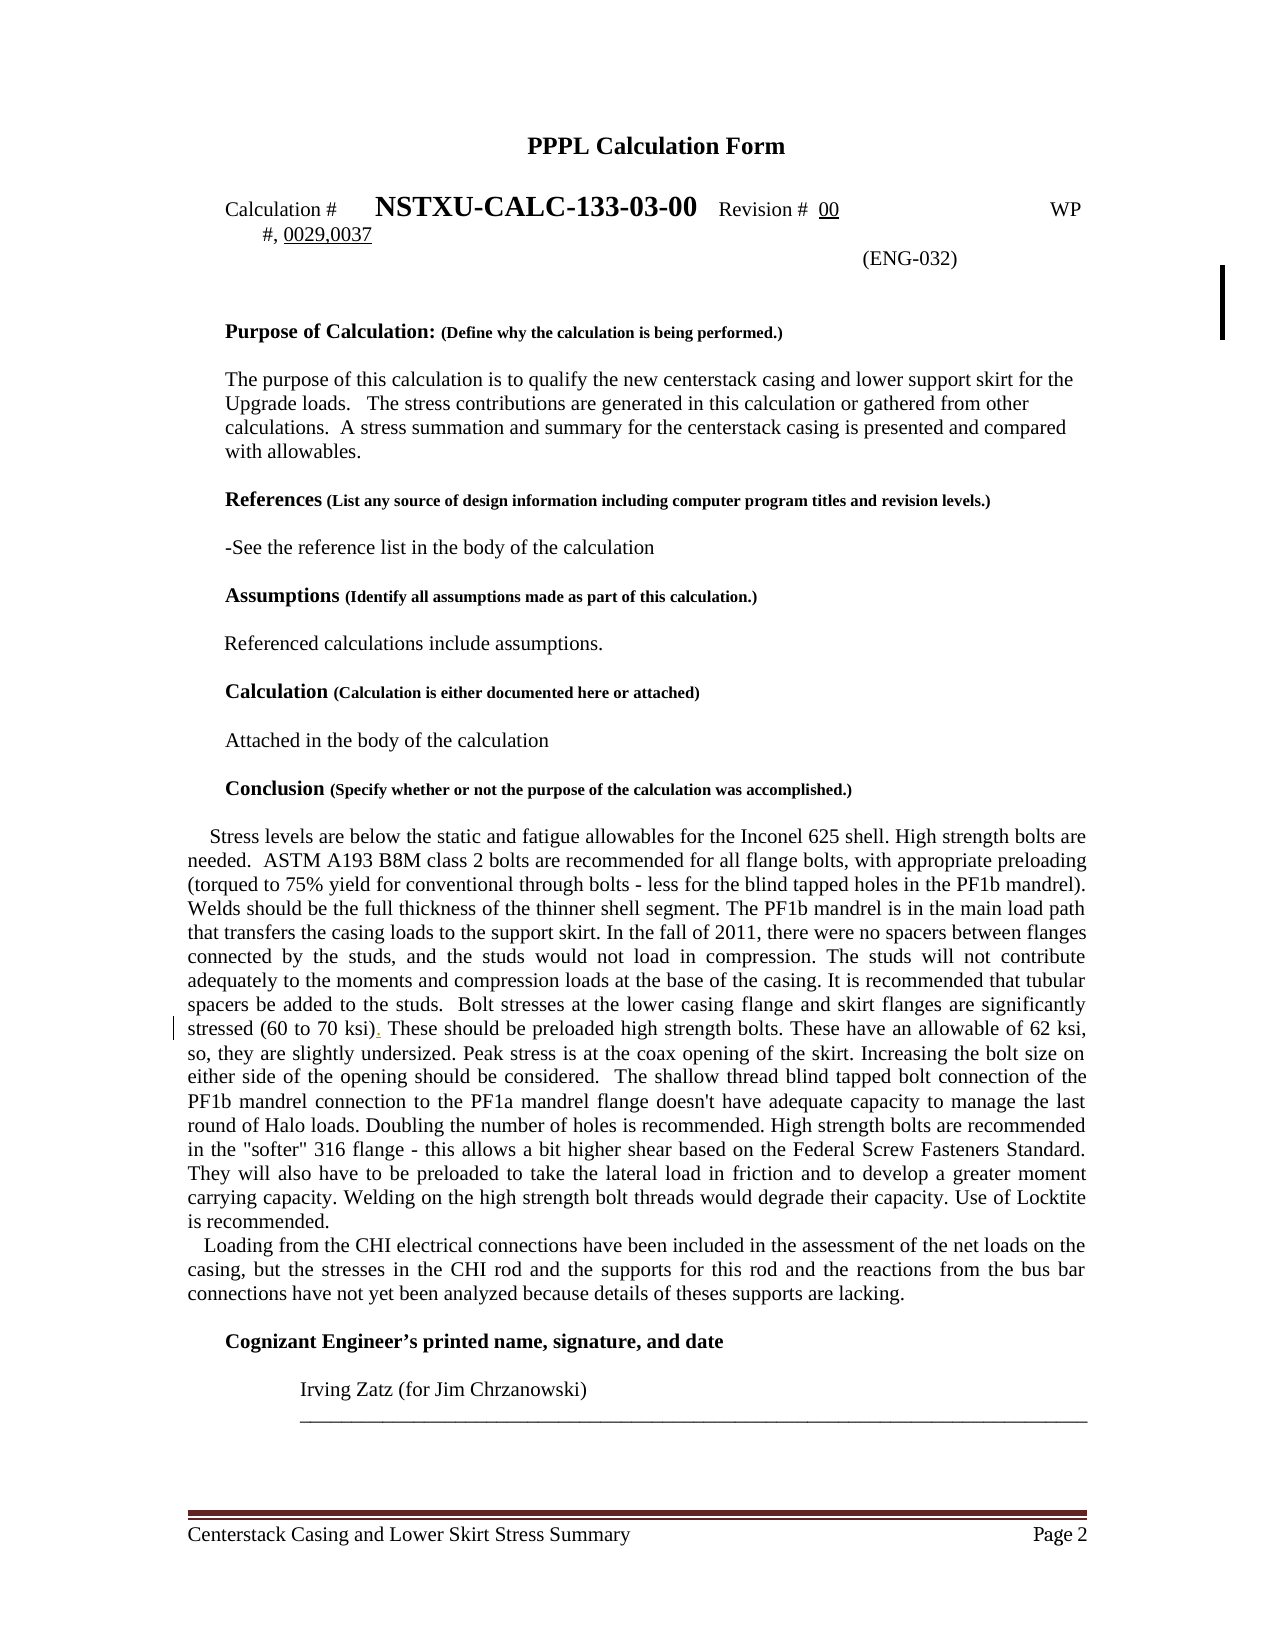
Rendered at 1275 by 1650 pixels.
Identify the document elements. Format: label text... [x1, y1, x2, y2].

text Cognizant Engineer’s printed name, signature, and date [225, 1329, 1087, 1353]
text Irving Zatz (for Jim Chrzanowski) [300, 1377, 1087, 1422]
text Calculation # NSTXU-CALC-133-03-00 Revision # 00 WP #, 0029,0037 [225, 189, 1087, 246]
text The purpose of this calculation is to qualify the new centerstack casing and lower support skirt for the Upgrade loads. The stress contributions are generated in this calculation or gathered from other calculations. A stress summation and summary for the centerstack casing is presented and compared with allowables. [225, 367, 1087, 463]
text Purpose of Calculation: (Define why the calculation is being performed.) [225, 318, 1087, 343]
text -See the reference list in the body of the calculation [225, 535, 1087, 559]
text References (List any source of design information including computer program titles and revision levels.) [225, 487, 1087, 511]
text Stress levels are below the static and fatigue allowables for the Inconel 625 shell. High strength bolts are needed. ASTM A193 B8M class 2 bolts are recommended for all flange bolts, with appropriate preloading (torqued to 75% yield for conventional through bolts - less for the blind tapped holes in the PF1b mandrel). Welds should be the full thickness of the thinner shell segment. The PF1b mandrel is in the main load path that transfers the casing loads to the support skirt. In the fall of 2011, there were no spacers between flanges connected by the studs, and the studs would not load in compression. The studs will not contribute adequately to the moments and compression loads at the base of the casing. It is recommended that tubular spacers be added to the studs. Bolt stresses at the lower casing flange and skirt flanges are significantly stressed (60 to 70 ksi) These should be preloaded high strength bolts. These have an allowable of 62 ksi, so, they are slightly undersized. Peak stress is at the coax opening of the skirt. Increasing the bolt size on either side of the opening should be considered. The shallow thread blind tapped bolt connection of the PF1b mandrel connection to the PF1a mandrel flange doesn't have adequate capacity to manage the last round of Halo loads. Doubling the number of holes is recommended. High strength bolts are recommended in the "softer" 316 flange - this allows a bit higher shear based on the Federal Screw Fasteners Standard. They will also have to be preloaded to take the lateral load in friction and to develop a greater moment carrying capacity. Welding on the high strength bolt threads would degrade their capacity. Use of Locktite is recommended. [187, 824, 1087, 1233]
text Attached in the body of the calculation [225, 728, 1087, 752]
text Loading from the CHI electrical connections have been included in the assessment of the net loads on the casing, but the stresses in the CHI rod and the supports for this rod and the reactions from the bus bar connections have not yet been analyzed because details of theses supports are lacking. [187, 1233, 1087, 1305]
text PPPL Calculation Form [225, 131, 1087, 160]
text Conclusion (Specify whether or not the purpose of the calculation was accomplished.) [225, 776, 1087, 800]
text Calculation (Calculation is either documented here or attached) [225, 679, 1087, 703]
text Assumptions (Identify all assumptions made as part of this calculation.) [225, 583, 1087, 607]
text Referenced calculations include assumptions. [187, 631, 1087, 655]
text (ENG-032) [225, 246, 1087, 270]
